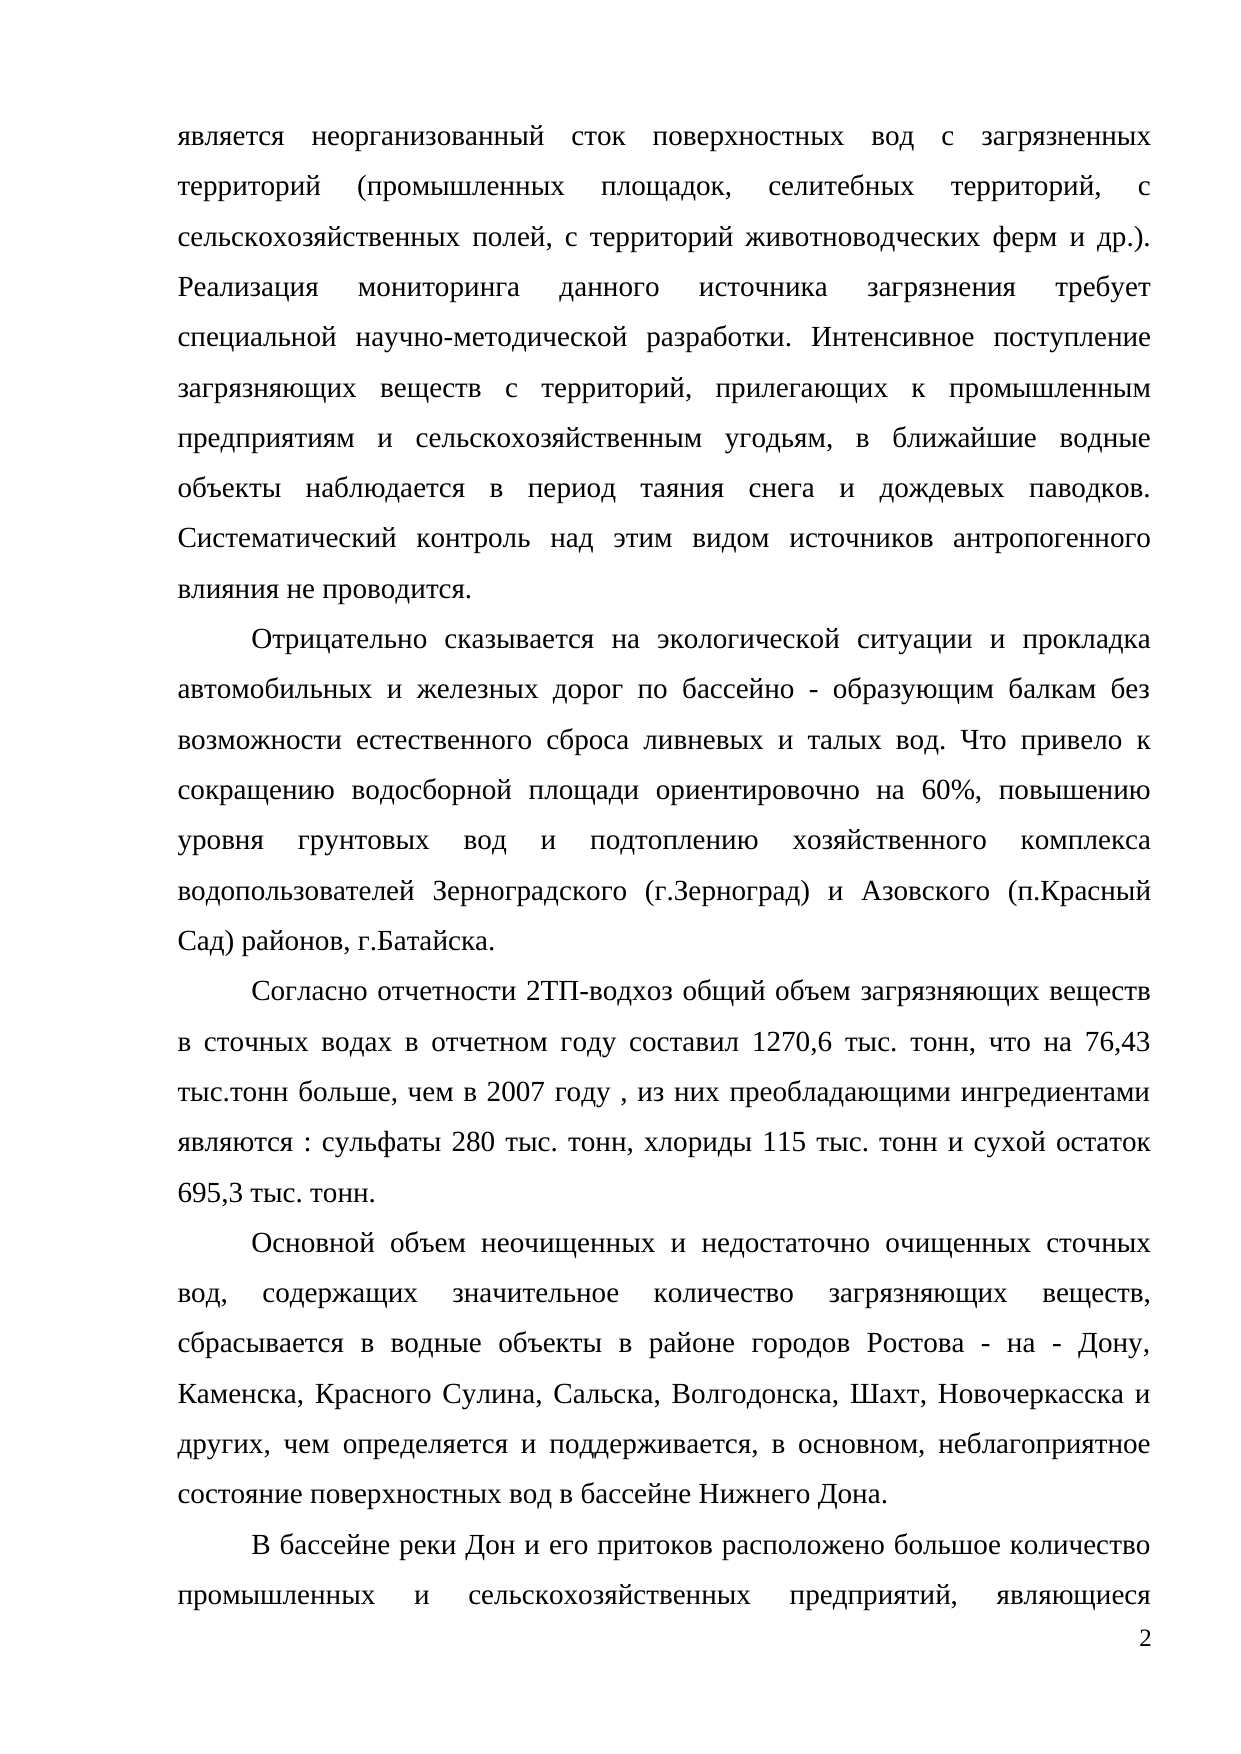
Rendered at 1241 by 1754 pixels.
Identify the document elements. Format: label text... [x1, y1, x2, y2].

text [177, 118, 1152, 604]
text Отрицательно сказывается на экологической ситуации и прокладка автомобильных и железных дорог по бассейно - образующим балкам без возможности естественного сброса ливневых и талых вод. Что привело к сокращению водосборной площади ориентировочно на 60%, повышению уровня грунтовых вод и подтоплению хозяйственного комплекса водопользователей Зерноградского (г.Зерноград) и Азовского (п.Красный Сад) районов, г.Батайска. [177, 621, 1152, 957]
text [177, 1527, 1152, 1611]
text Основной объем неочищенных и недостаточно очищенных сточных вод, содержащих значительное количество загрязняющих веществ, сбрасывается в водные объекты в районе городов Ростова - на - Дону, Каменска, Красного Сулина, Сальска, Волгодонска, Шахт, Новочеркасска и других, чем определяется и поддерживается, в основном, неблагоприятное состояние поверхностных вод в бассейне Нижнего Дона. [177, 1225, 1152, 1510]
text Согласно отчетности 2ТП-водхоз общий объем загрязняющих веществ в сточных водах в отчетном году составил 1270,6 тыс. тонн, что на 76,43 тыс.тонн больше, чем в 2007 году , из них преобладающими ингредиентами являются : сульфаты 280 тыс. тонн, хлориды 115 тыс. тонн и сухой остаток 695,3 тыс. тонн. [177, 973, 1152, 1208]
